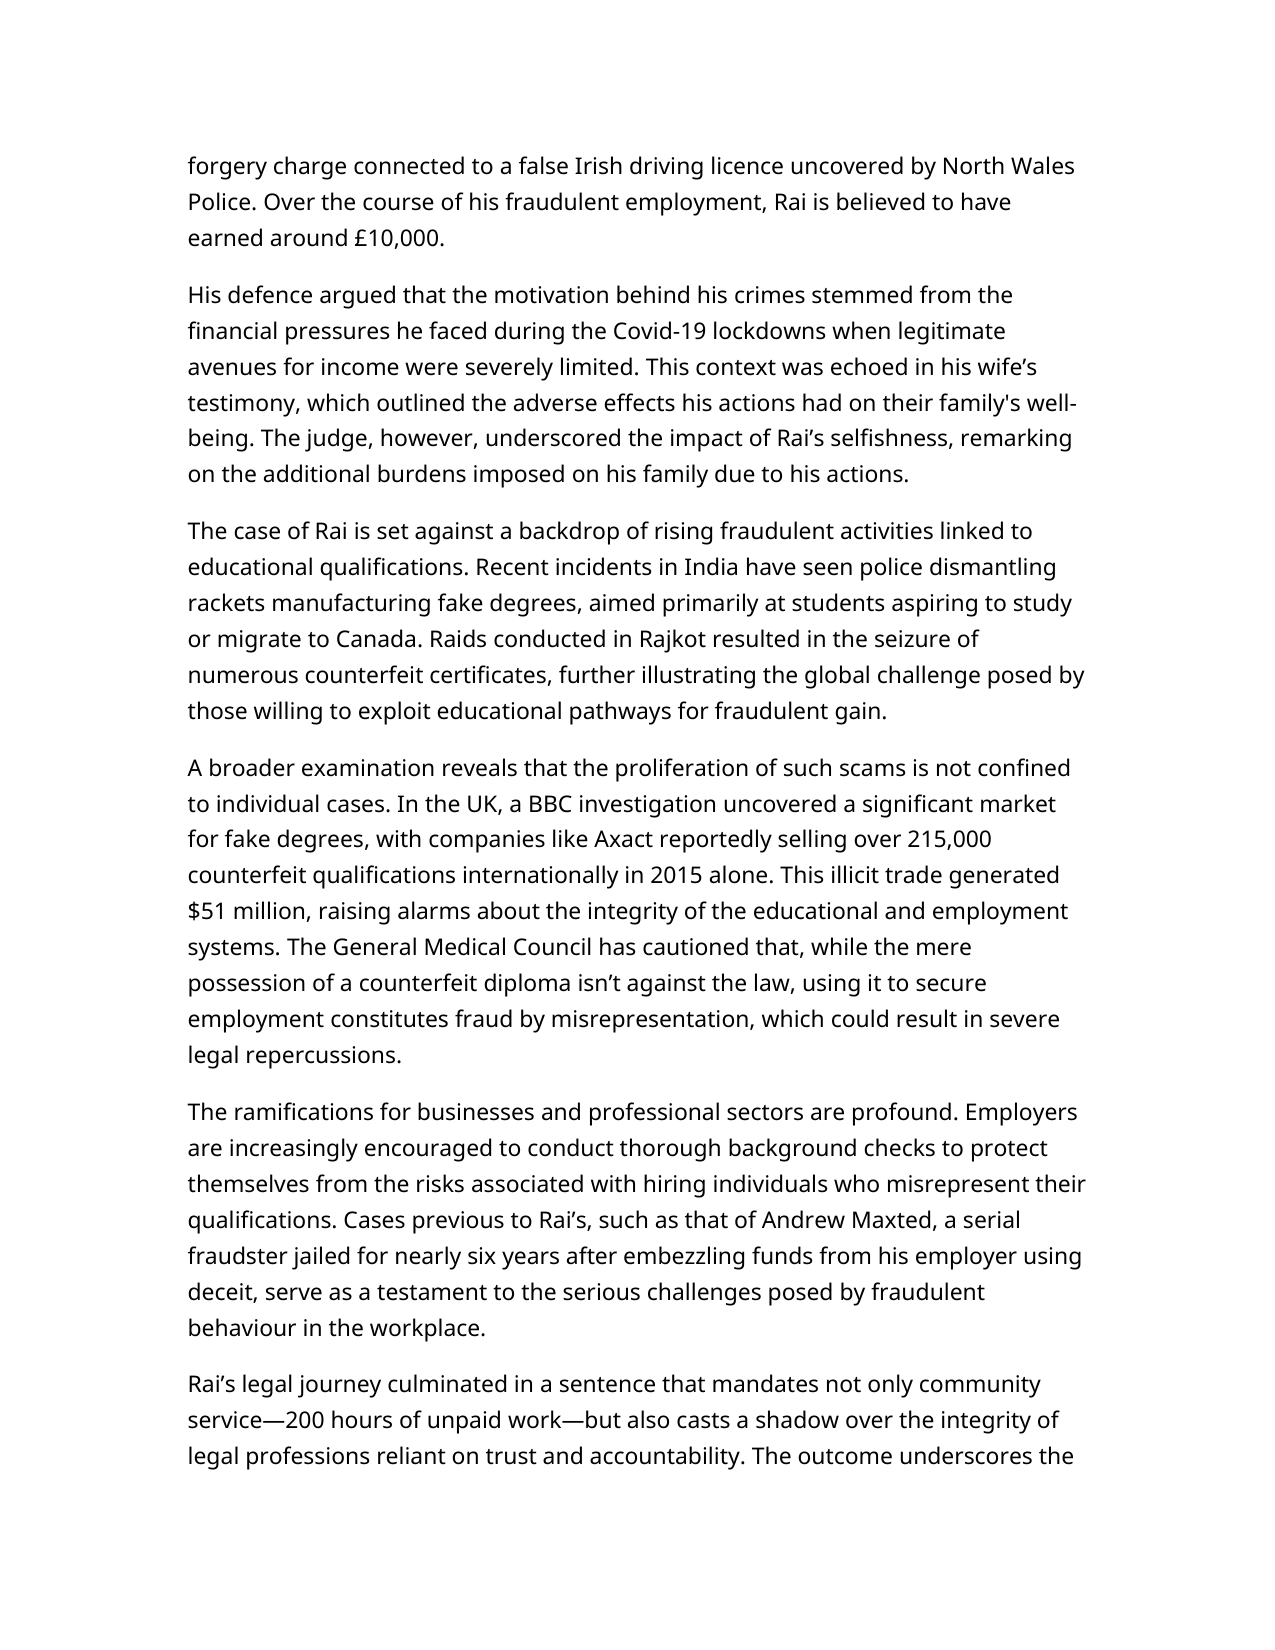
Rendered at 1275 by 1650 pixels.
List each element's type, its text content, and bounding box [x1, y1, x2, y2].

text The case of Rai is set against a backdrop of rising fraudulent activities linked to educational qualifications. Recent incidents in India have seen police dismantling rackets manufacturing fake degrees, aimed primarily at students aspiring to study or migrate to Canada. Raids conducted in Rajkot resulted in the seizure of numerous counterfeit certificates, further illustrating the global challenge posed by those willing to exploit educational pathways for fraudulent gain. [187, 515, 1087, 726]
text A broader examination reveals that the proliferation of such scams is not confined to individual cases. In the UK, a BBC investigation uncovered a significant market for fake degrees, with companies like Axact reportedly selling over 215,000 counterfeit qualifications internationally in 2015 alone. This illicit trade generated $51 million, raising alarms about the integrity of the educational and employment systems. The General Medical Council has cautioned that, while the mere possession of a counterfeit diploma isn’t against the law, using it to secure employment constitutes fraud by misrepresentation, which could result in severe legal repercussions. [187, 752, 1087, 1070]
text The ramifications for businesses and professional sectors are profound. Employers are increasingly encouraged to conduct thorough background checks to protect themselves from the risks associated with hiring individuals who misrepresent their qualifications. Cases previous to Rai’s, such as that of Andrew Maxted, a serial fraudster jailed for nearly six years after embezzling funds from his employer using deceit, serve as a testament to the serious challenges posed by fraudulent behaviour in the workplace. [187, 1096, 1087, 1343]
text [187, 1368, 1087, 1471]
text His defence argued that the motivation behind his crimes stemmed from the financial pressures he faced during the Covid-19 lockdowns when legitimate avenues for income were severely limited. This context was echoed in his wife’s testimony, which outlined the adverse effects his actions had on their family's well-being. The judge, however, underscored the impact of Rai’s selfishness, remarking on the additional burdens imposed on his family due to his actions. [187, 279, 1087, 489]
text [187, 150, 1087, 253]
